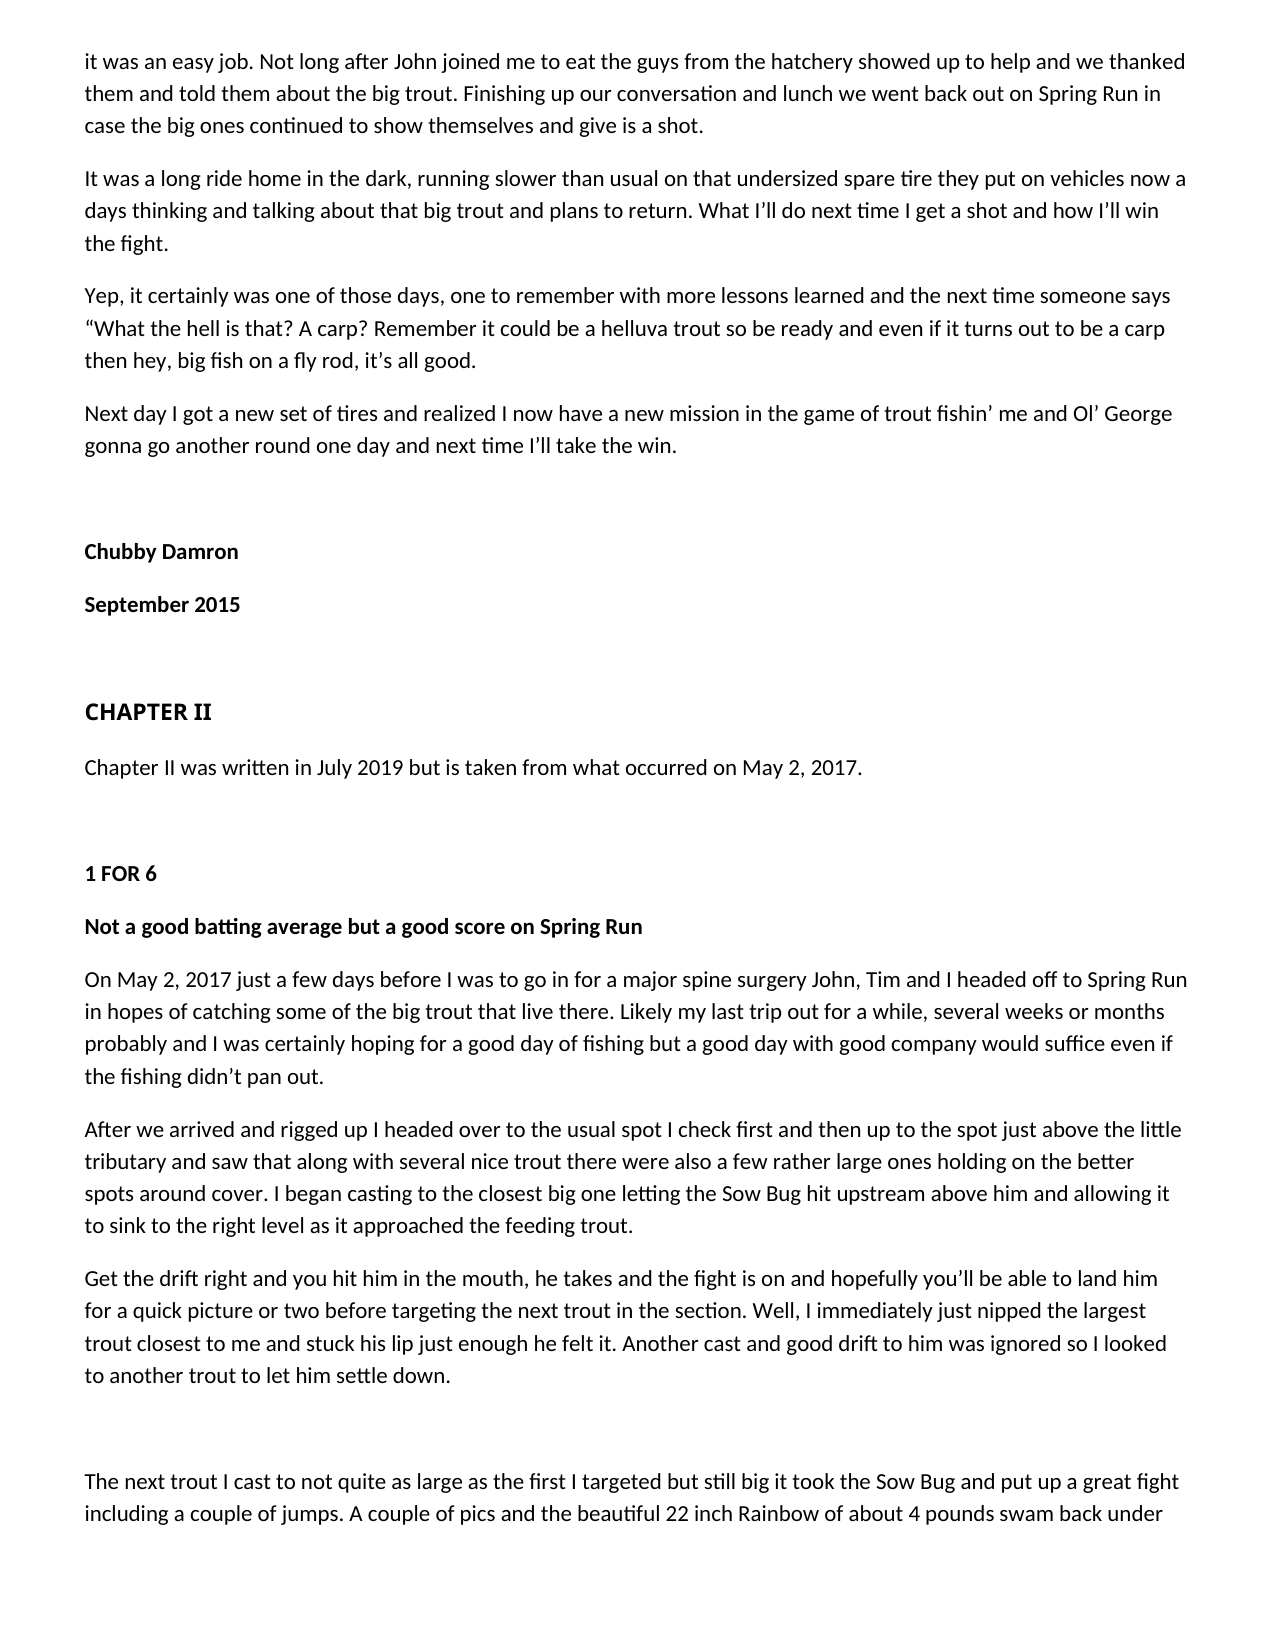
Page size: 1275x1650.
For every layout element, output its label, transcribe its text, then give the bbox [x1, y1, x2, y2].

text On May 2, 2017 just a few days before I was to go in for a major spine surgery John, Tim and I headed off to Spring Run in hopes of catching some of the big trout that live there. Likely my last trip out for a while, several weeks or months probably and I was certainly hoping for a good day of fishing but a good day with good company would suffice even if the fishing didn’t pan out. [84, 965, 1191, 1090]
text CHAPTER II [84, 696, 1191, 728]
text Chapter II was written in July 2019 but is taken from what occurred on May 2, 2017. [84, 753, 1191, 781]
text 1 FOR 6 [84, 859, 1191, 887]
text It was a long ride home in the dark, running slower than usual on that undersized spare tire they put on vehicles now a days thinking and talking about that big trout and plans to return. What I’ll do next time I get a shot and how I’ll win the fight. [84, 164, 1191, 257]
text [84, 1467, 1191, 1527]
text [84, 47, 1191, 139]
text Chubby Damron [84, 537, 1191, 565]
text Not a good batting average but a good score on Spring Run [84, 912, 1191, 940]
text Yep, it certainly was one of those days, one to remember with more lessons learned and the next time someone says “What the hell is that? A carp? Remember it could be a helluva trout so be ready and even if it turns out to be a carp then hey, big fish on a fly rod, it’s all good. [84, 282, 1191, 374]
text After we arrived and rigged up I headed over to the usual spot I check first and then up to the spot just above the little tributary and saw that along with several nice trout there were also a few rather large ones holding on the better spots around cover. I began casting to the closest big one letting the Sow Bug hit upstream above him and allowing it to sink to the right level as it approached the feeding trout. [84, 1115, 1191, 1239]
text Get the drift right and you hit him in the mouth, he takes and the fight is on and hopefully you’ll be able to land him for a quick picture or two before targeting the next trout in the section. Well, I immediately just nipped the largest trout closest to me and stuck his lip just enough he felt it. Another cast and good drift to him was ignored so I looked to another trout to let him settle down. [84, 1264, 1191, 1389]
text September 2015 [84, 590, 1191, 618]
text Next day I got a new set of tires and realized I now have a new mission in the game of trout fishin’ me and Ol’ George gonna go another round one day and next time I’ll take the win. [84, 399, 1191, 459]
